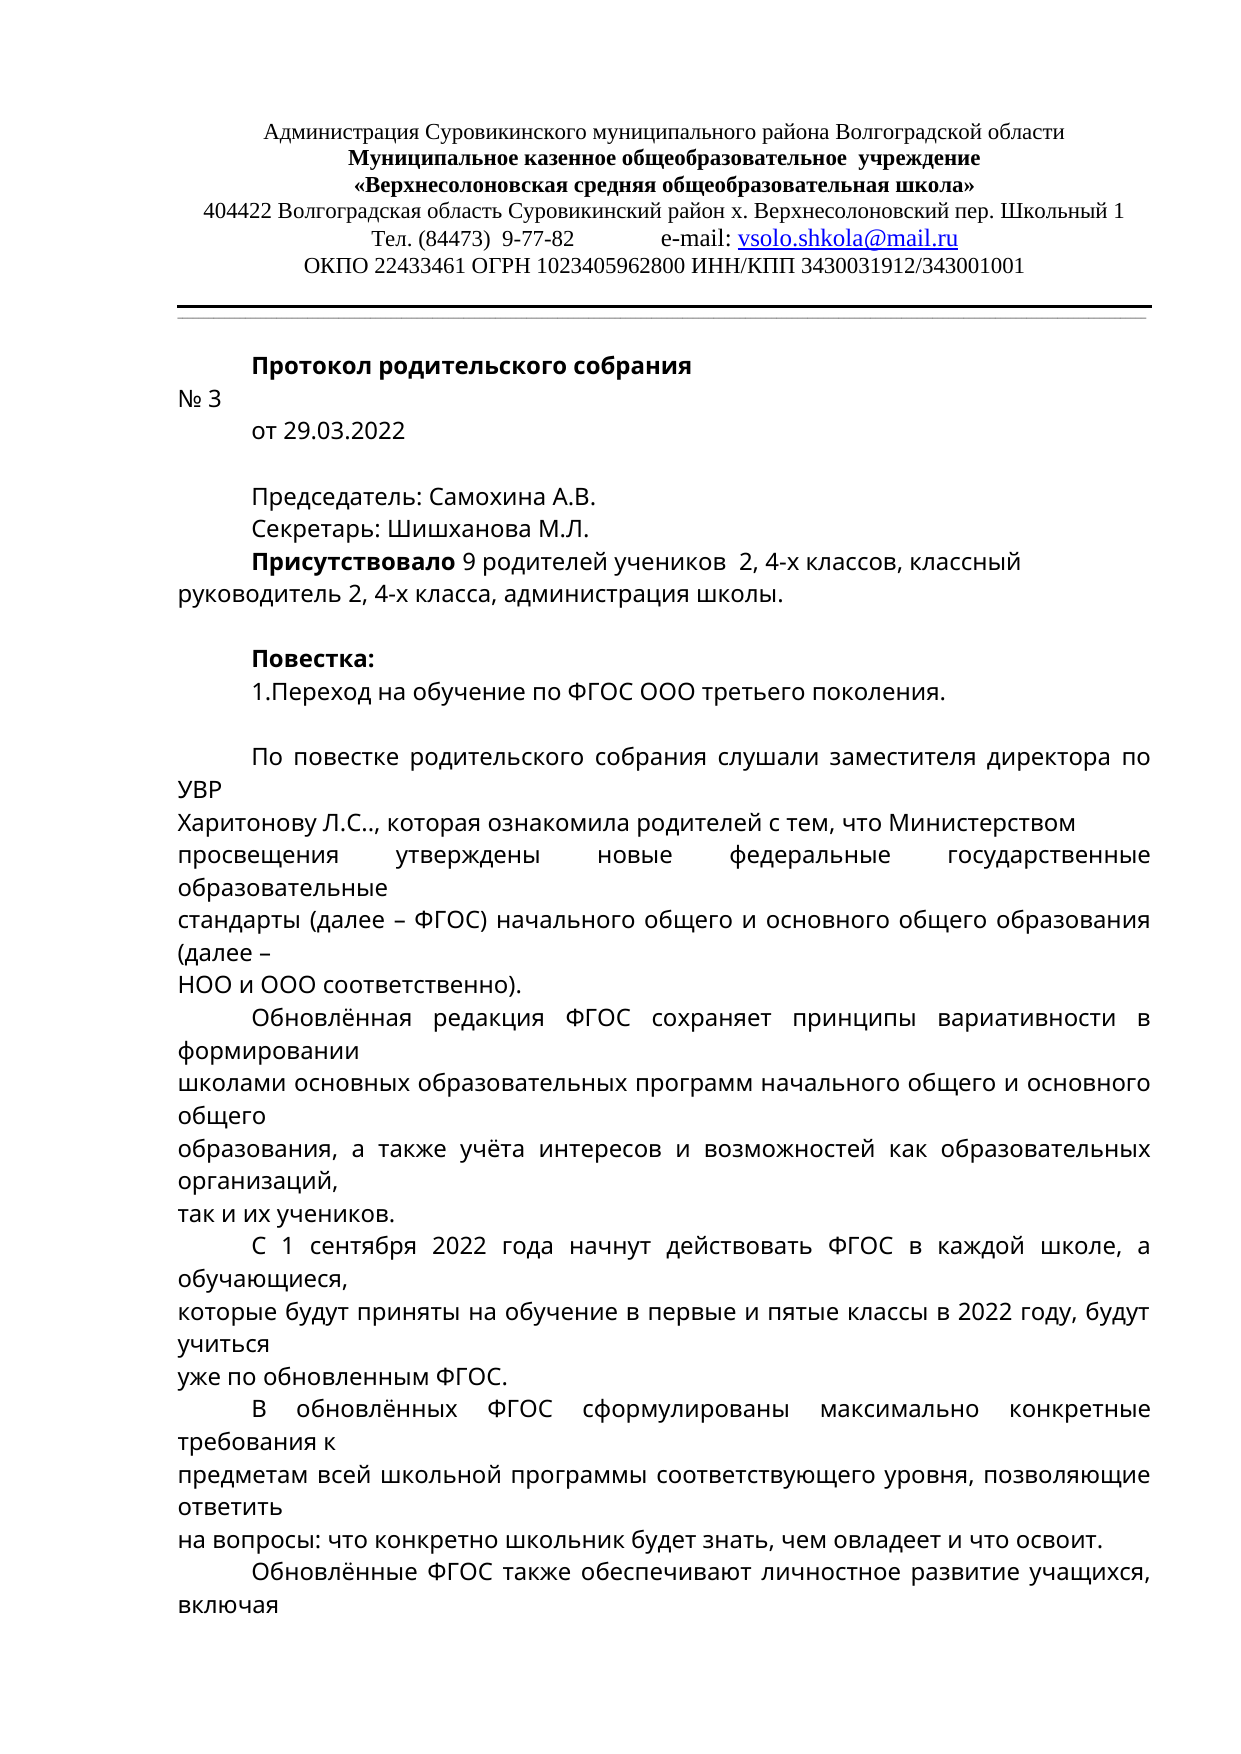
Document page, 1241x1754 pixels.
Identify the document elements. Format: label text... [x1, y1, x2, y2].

text Присутствовало 9 родителей учеников 2, 4-х классов, классный руководитель 2, 4-х класса, администрация школы. [177, 544, 1152, 610]
text Обновлённая редакция ФГОС сохраняет принципы вариативности в формировании [177, 1001, 1152, 1066]
text предметам всей школьной программы соответствующего уровня, позволяющие ответить [177, 1457, 1152, 1523]
text которые будут приняты на обучение в первые и пятые классы в 2022 году, будут учиться [177, 1294, 1152, 1359]
text школами основных образовательных программ начального общего и основного общего [177, 1066, 1152, 1131]
text НОО и ООО соответственно). [177, 968, 1152, 1001]
text В обновлённых ФГОС сформулированы максимально конкретные требования к [177, 1392, 1152, 1457]
text По повестке родительского собрания слушали заместителя директора по УВР [177, 740, 1152, 805]
text Протокол родительского собрания № 3 [177, 349, 1152, 414]
text на вопросы: что конкретно школьник будет знать, чем овладеет и что освоит. [177, 1523, 1152, 1555]
text ОКПО 22433461 ОГРН 1023405962800 ИНН/КПП 3430031912/343001001 [177, 252, 1152, 279]
text Тел. (84473) 9-77-82 e-mail: vsolo.shkola@mail.ru [177, 223, 1152, 252]
text Повестка: [177, 642, 1152, 675]
text так и их учеников. [177, 1197, 1152, 1229]
text образования, а также учёта интересов и возможностей как образовательных организаций, [177, 1131, 1152, 1197]
text Администрация Суровикинского муниципального района Волгоградской области [177, 118, 1152, 144]
text от 29.03.2022 [177, 414, 1152, 447]
text Муниципальное казенное общеобразовательное учреждение [177, 144, 1152, 171]
text просвещения утверждены новые федеральные государственные образовательные [177, 838, 1152, 903]
text 1.Переход на обучение по ФГОС ООО третьего поколения. [177, 675, 1152, 707]
text стандарты (далее – ФГОС) начального общего и основного общего образования (далее – [177, 903, 1152, 968]
text Харитонову Л.С.., которая ознакомила родителей с тем, что Министерством [177, 805, 1152, 838]
text 404422 Волгоградская область Суровикинский район х. Верхнесолоновский пер. Школьный 1 [177, 197, 1152, 223]
text уже по обновленным ФГОС. [177, 1359, 1152, 1392]
text С 1 сентября 2022 года начнут действовать ФГОС в каждой школе, а обучающиеся, [177, 1229, 1152, 1294]
text Обновлённые ФГОС также обеспечивают личностное развитие учащихся, включая [177, 1555, 1152, 1620]
text Секретарь: Шишханова М.Л. [177, 512, 1152, 544]
text Председатель: Самохина А.В. [177, 479, 1152, 512]
text «Верхнесолоновская средняя общеобразовательная школа» [177, 171, 1152, 197]
